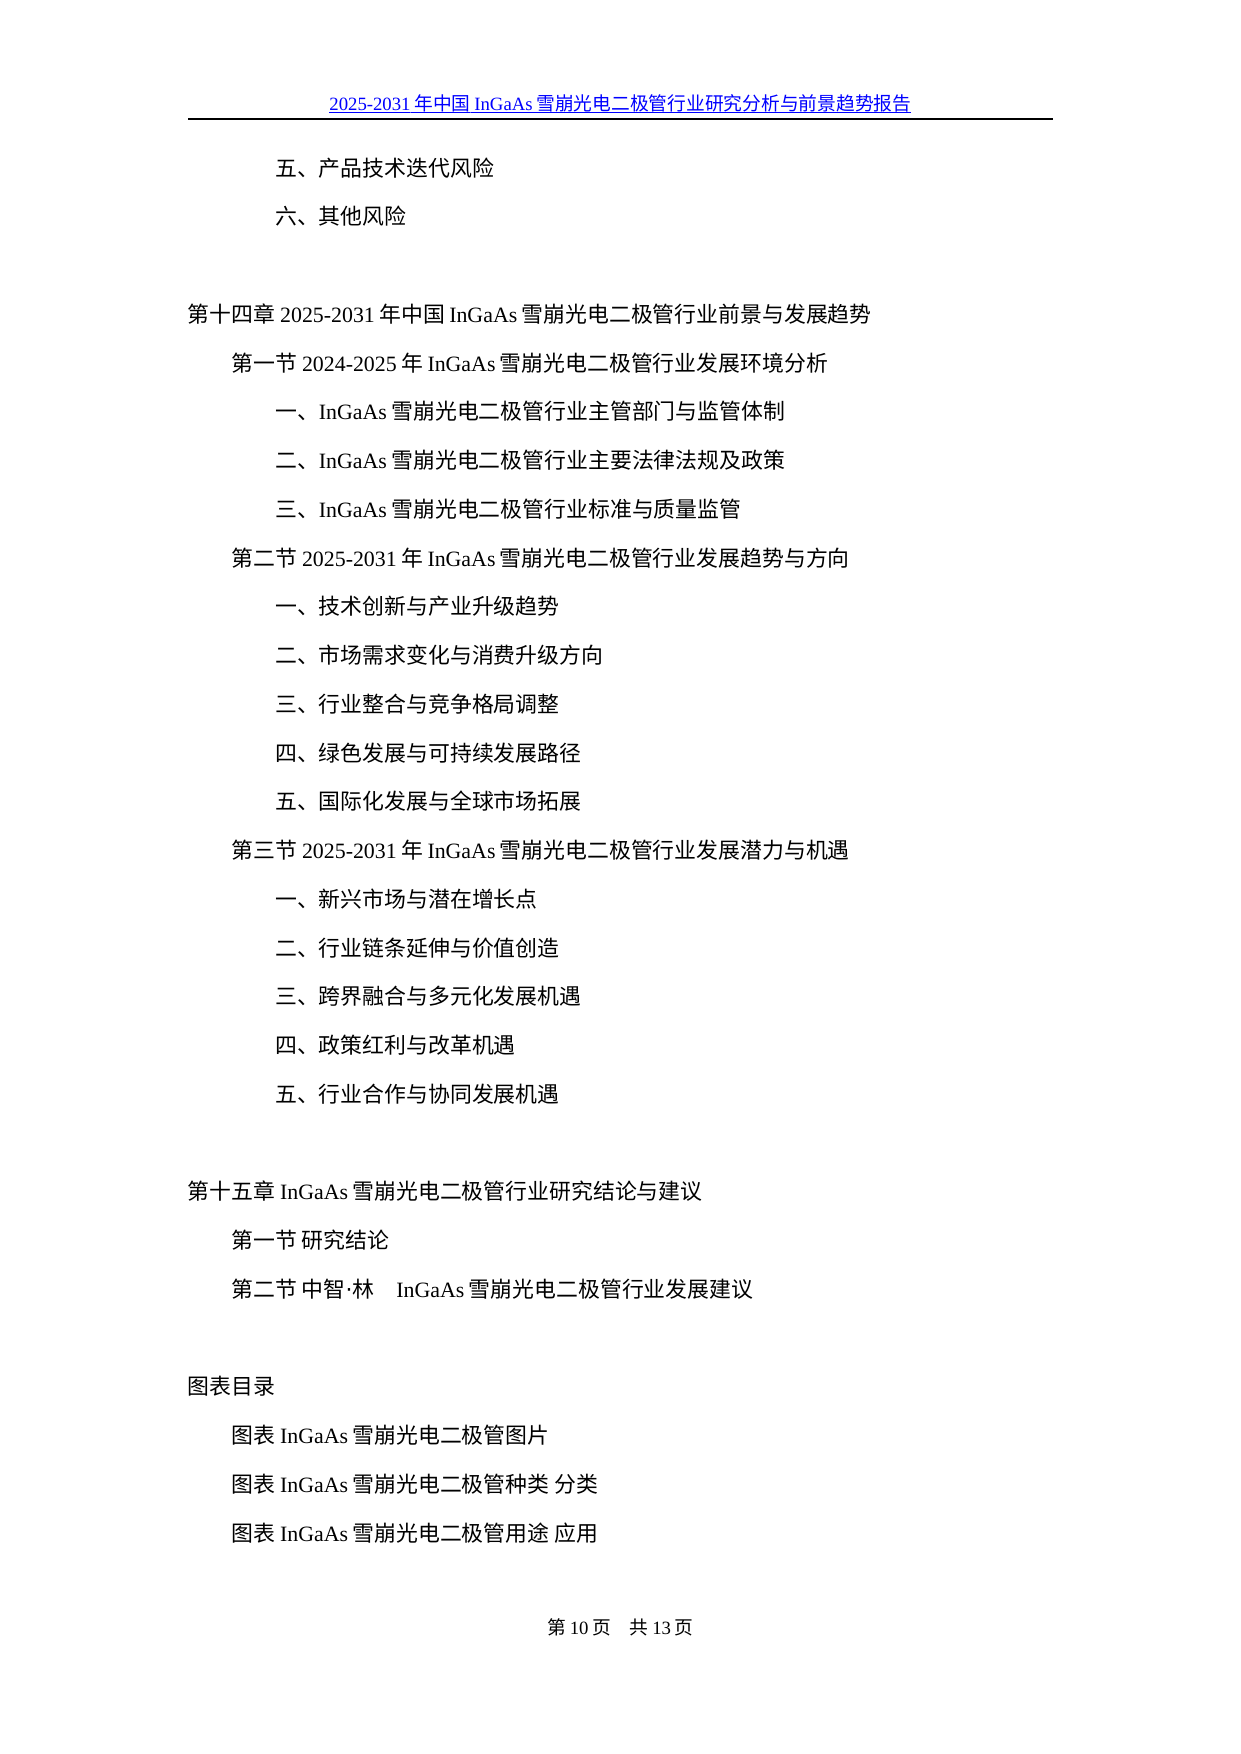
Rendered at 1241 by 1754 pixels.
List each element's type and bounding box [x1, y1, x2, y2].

text [187, 150, 1053, 1548]
